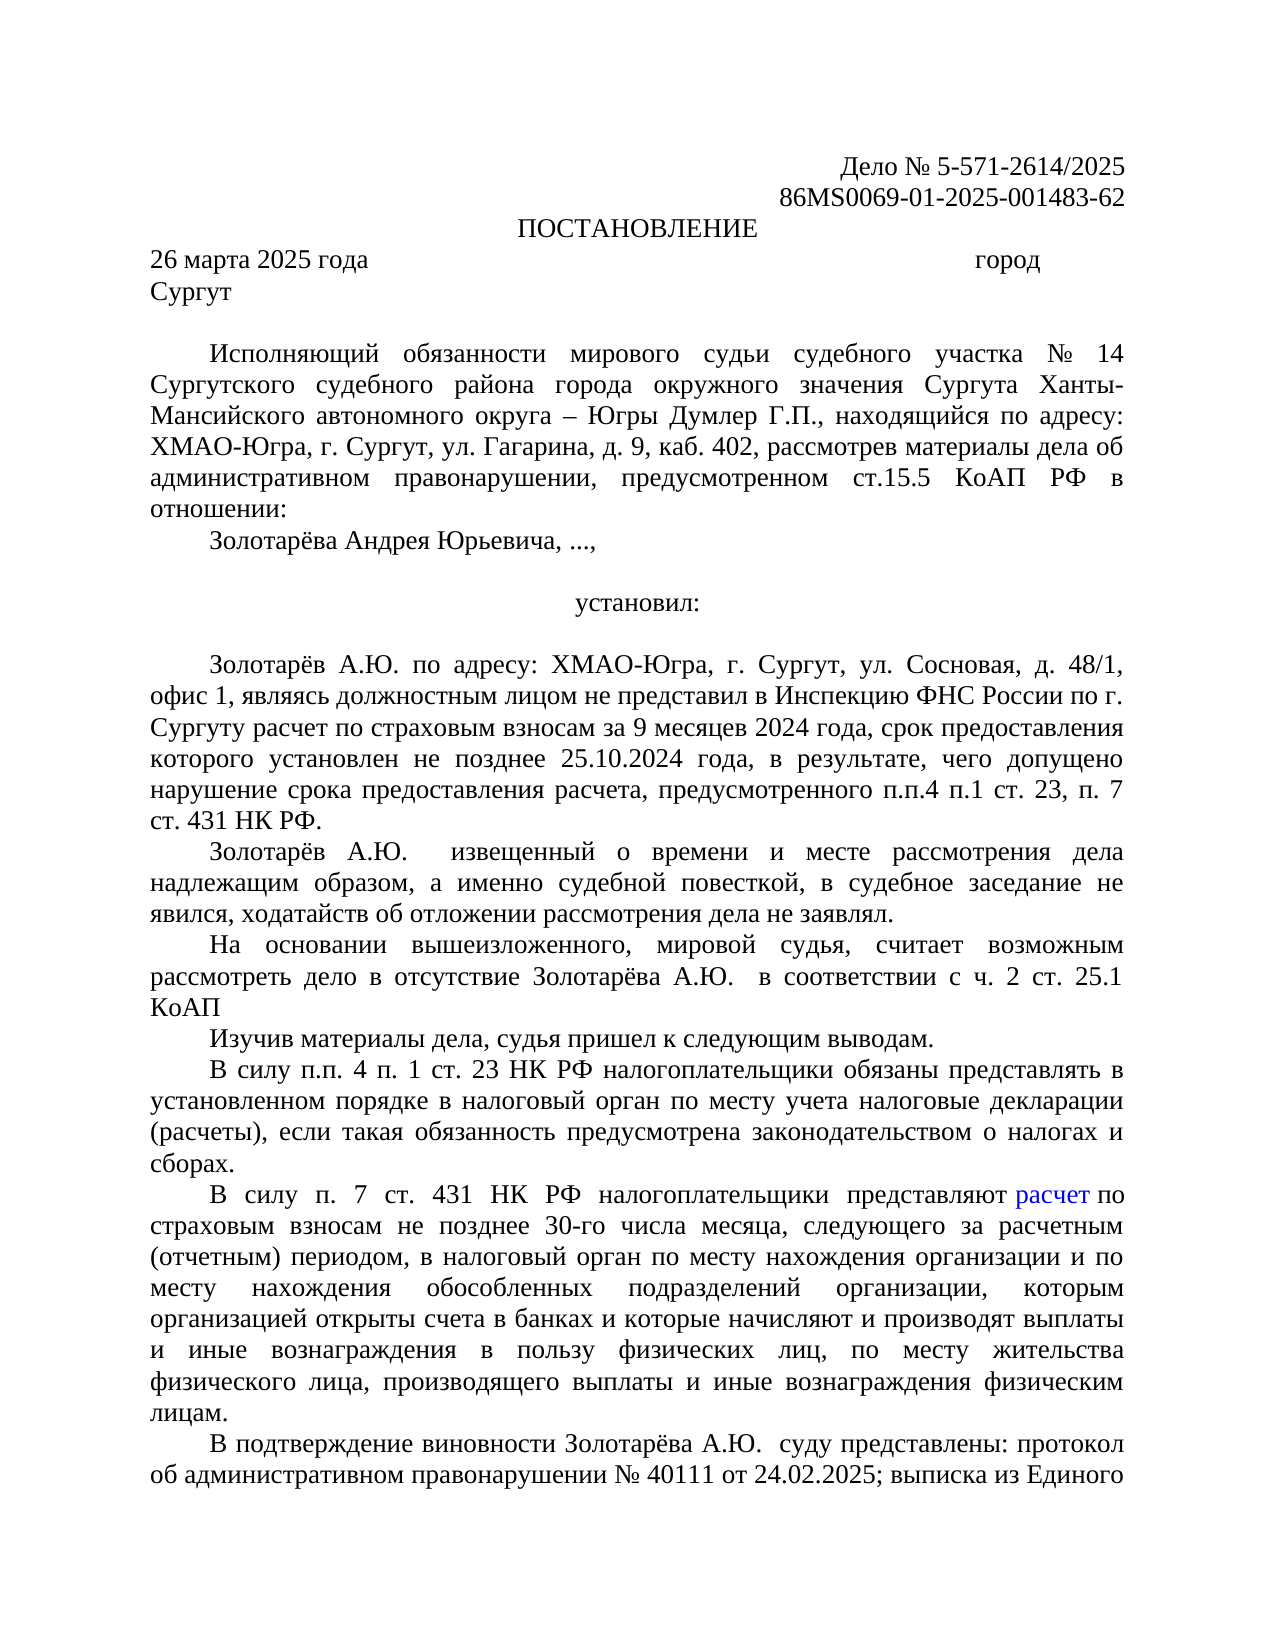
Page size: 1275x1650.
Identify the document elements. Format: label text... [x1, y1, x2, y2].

text 86MS0069-01-2025-001483-62 [150, 181, 1125, 212]
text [150, 1427, 1125, 1489]
text В силу п. 7 ст. 431 НК РФ налогоплательщики представляют расчет по страховым взносам не позднее 30-го числа месяца, следующего за расчетным (отчетным) периодом, в налоговый орган по месту нахождения организации и по месту нахождения обособленных подразделений организации, которым организацией открыты счета в банках и которые начисляют и производят выплаты и иные вознаграждения в пользу физических лиц, по месту жительства физического лица, производящего выплаты и иные вознаграждения физическим лицам. [150, 1178, 1125, 1427]
text установил: [150, 586, 1125, 617]
text ПОСТАНОВЛЕНИЕ [150, 212, 1125, 243]
text 26 марта 2025 года город Сургут [150, 243, 1125, 306]
text Золотарёва Андрея Юрьевича, ..., [150, 524, 1125, 555]
text Золотарёв А.Ю. по адресу: ХМАО-Югра, г. Сургут, ул. Сосновая, д. 48/1, офис 1, являясь должностным лицом не представил в Инспекцию ФНС России по г. Сургуту расчет по страховым взносам за 9 месяцев 2024 года, срок предоставления которого установлен не позднее 25.10.2024 года, в результате, чего допущено нарушение срока предоставления расчета, предусмотренного п.п.4 п.1 ст. 23, п. 7 ст. 431 НК РФ. [150, 648, 1125, 835]
text Золотарёв А.Ю. извещенный о времени и месте рассмотрения дела надлежащим образом, а именно судебной повесткой, в судебное заседание не явился, ходатайств об отложении рассмотрения дела не заявлял. [150, 835, 1125, 929]
text Дело № 5-571-2614/2025 [150, 150, 1125, 181]
text Изучив материалы дела, судья пришел к следующим выводам. [150, 1022, 1125, 1053]
text В силу п.п. 4 п. 1 ст. 23 НК РФ налогоплательщики обязаны представлять в установленном порядке в налоговый орган по месту учета налоговые декларации (расчеты), если такая обязанность предусмотрена законодательством о налогах и сборах. [150, 1053, 1125, 1178]
text Исполняющий обязанности мирового судьи судебного участка № 14 Сургутского судебного района города окружного значения Сургута Ханты-Мансийского автономного округа – Югры Думлер Г.П., находящийся по адресу: ХМАО-Югра, г. Сургут, ул. Гагарина, д. 9, каб. 402, рассмотрев материалы дела об административном правонарушении, предусмотренном ст.15.5 КоАП РФ в отношении: [150, 337, 1125, 524]
text На основании вышеизложенного, мировой судья, считает возможным рассмотреть дело в отсутствие Золотарёва А.Ю. в соответствии с ч. 2 ст. 25.1 КоАП [150, 929, 1125, 1022]
